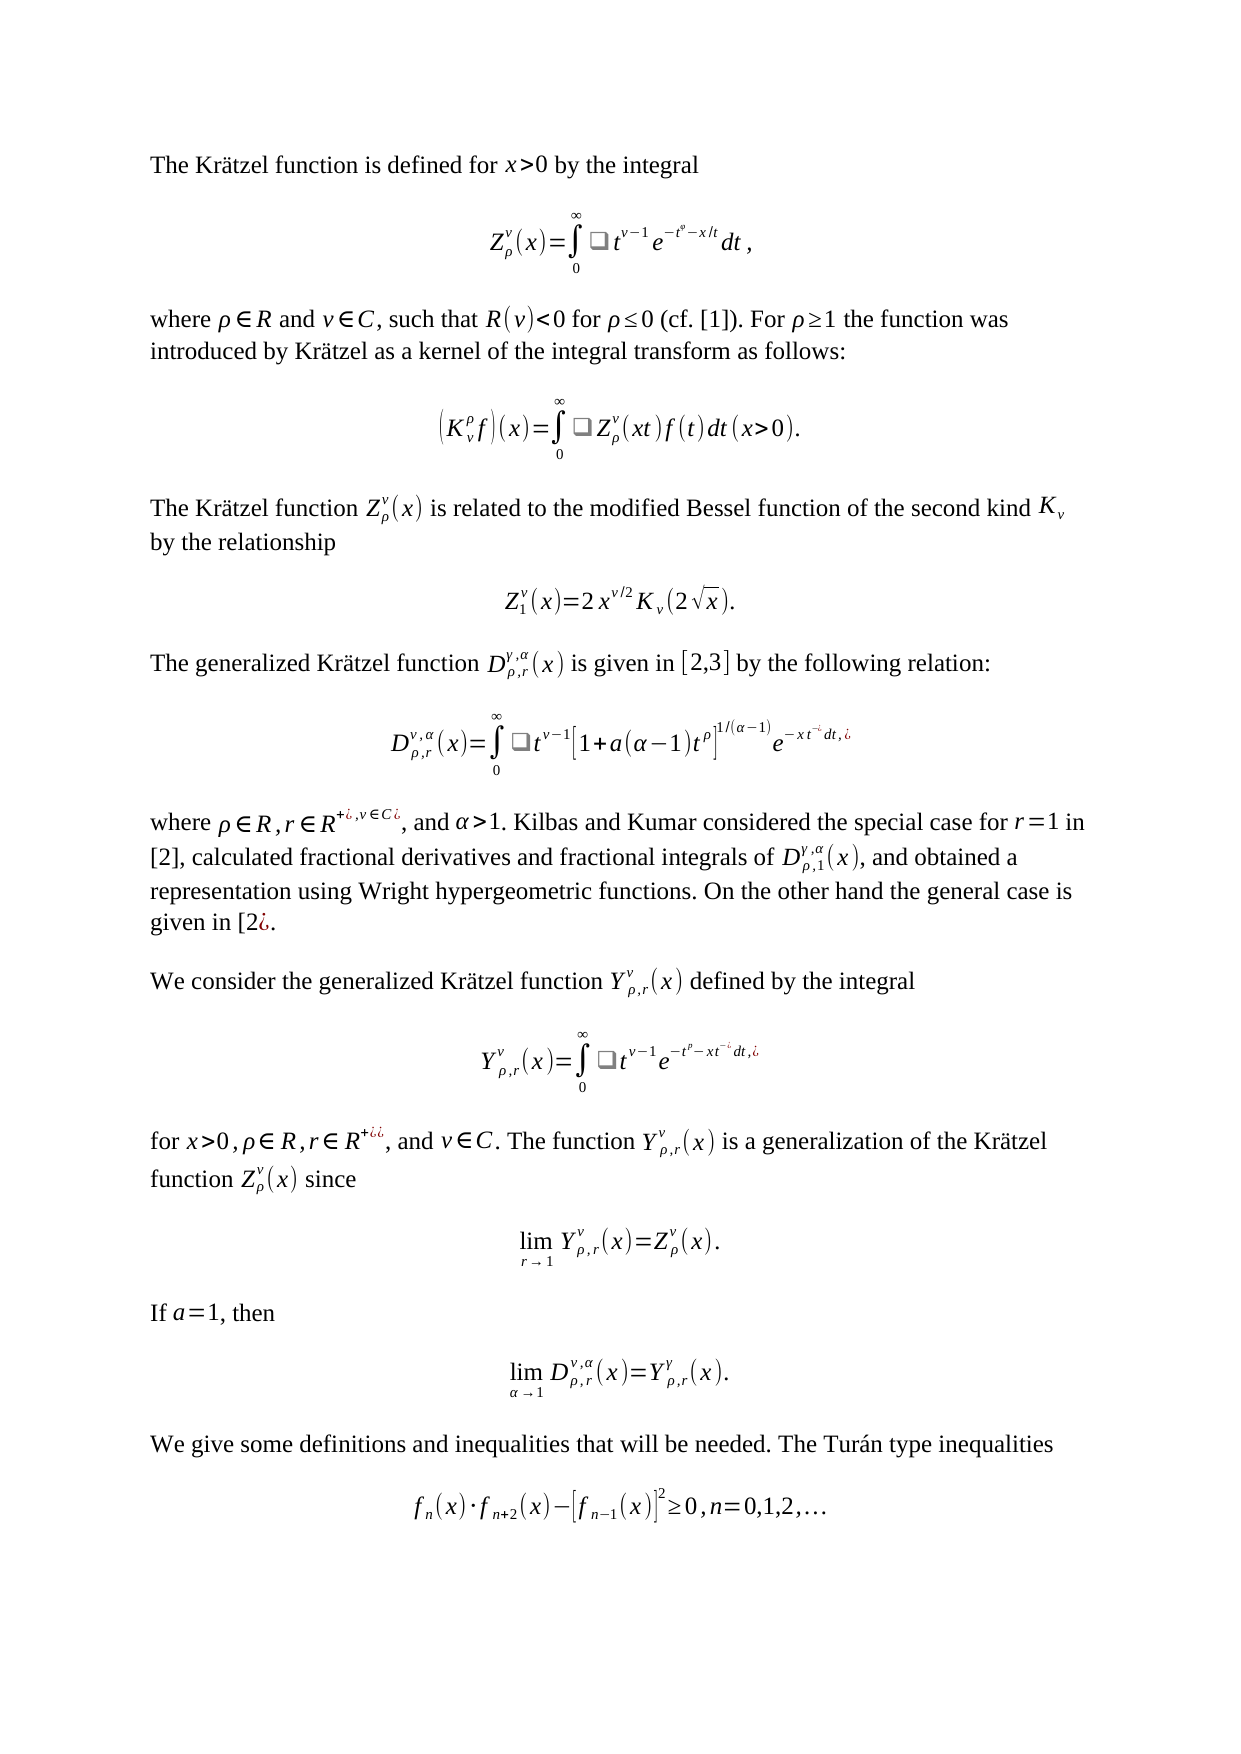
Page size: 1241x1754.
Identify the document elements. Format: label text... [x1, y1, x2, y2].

text for , and . The function is a generalization of the Krätzel function since [150, 1123, 1090, 1196]
text If , then [150, 1298, 1090, 1326]
text The Krätzel function is defined for by the integral [150, 150, 1090, 179]
text We consider the generalized Krätzel function defined by the integral [150, 963, 1090, 998]
text where , and . Kilbas and Kumar considered the special case for in [2], calculated fractional derivatives and fractional integrals of , and obtained a representation using Wright hypergeometric functions. On the other hand the general case is given in [2. [150, 806, 1090, 936]
text The generalized Krätzel function is given in by the following relation: [150, 646, 1090, 680]
text The Krätzel function is related to the modified Bessel function of the second kind by the relationship [150, 490, 1090, 556]
text We give some definitions and inequalities that will be needed. The Turán type inequalities [150, 1429, 1090, 1457]
text where and , such that for (cf. [1]). For the function was introduced by Krätzel as a kernel of the integral transform as follows: [150, 304, 1090, 365]
